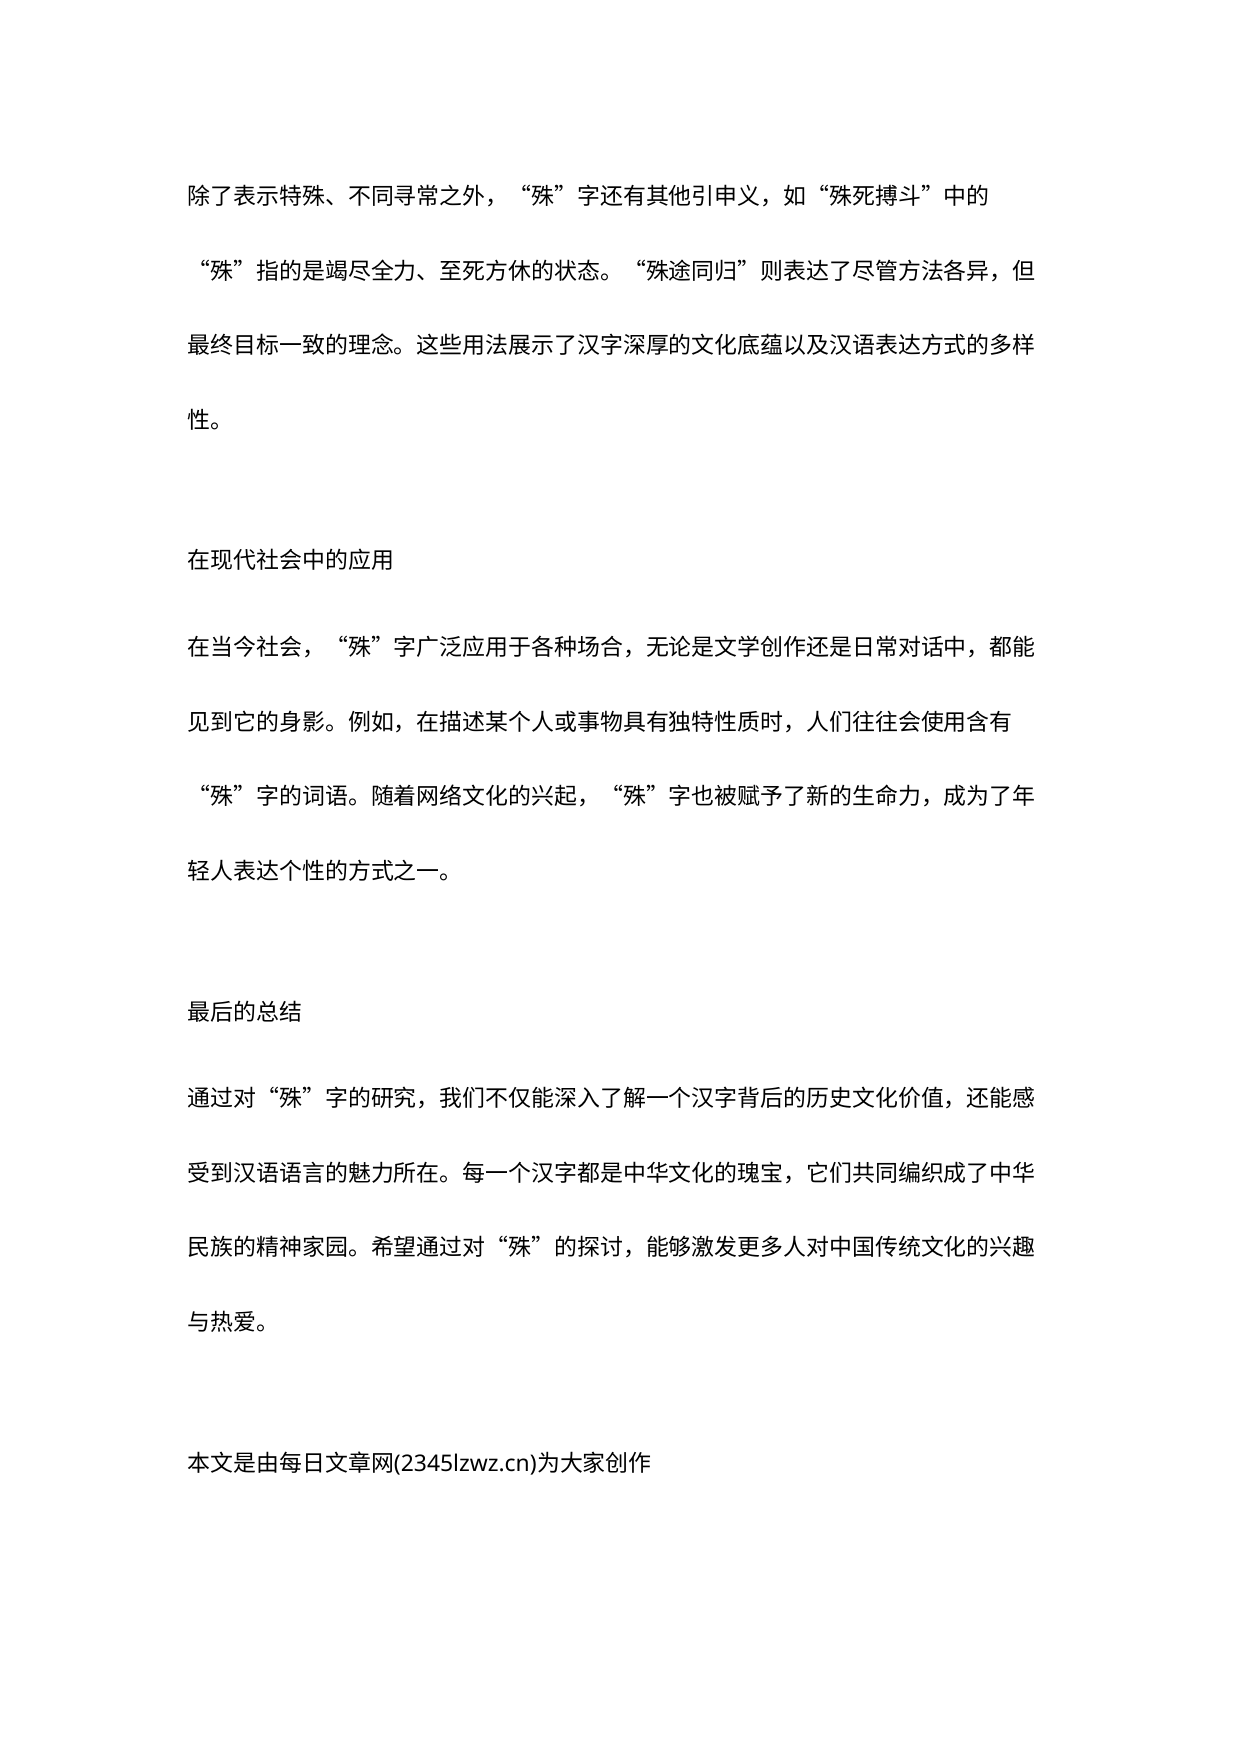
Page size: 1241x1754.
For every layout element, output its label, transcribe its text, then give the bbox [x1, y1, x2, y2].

text 除了表示特殊、不同寻常之外，“殊”字还有其他引申义，如“殊死搏斗”中的“殊”指的是竭尽全力、至死方休的状态。“殊途同归”则表达了尽管方法各异，但最终目标一致的理念。这些用法展示了汉字深厚的文化底蕴以及汉语表达方式的多样性。 [187, 162, 1053, 451]
text 最后的总结 [187, 977, 1053, 1042]
text 本文是由每日文章网(2345lzwz.cn)为大家创作 [187, 1428, 1053, 1493]
text 在当今社会，“殊”字广泛应用于各种场合，无论是文学创作还是日常对话中，都能见到它的身影。例如，在描述某个人或事物具有独特性质时，人们往往会使用含有“殊”字的词语。随着网络文化的兴起，“殊”字也被赋予了新的生命力，成为了年轻人表达个性的方式之一。 [187, 613, 1053, 902]
text 在现代社会中的应用 [187, 526, 1053, 591]
text 通过对“殊”字的研究，我们不仅能深入了解一个汉字背后的历史文化价值，还能感受到汉语语言的魅力所在。每一个汉字都是中华文化的瑰宝，它们共同编织成了中华民族的精神家园。希望通过对“殊”的探讨，能够激发更多人对中国传统文化的兴趣与热爱。 [187, 1064, 1053, 1353]
